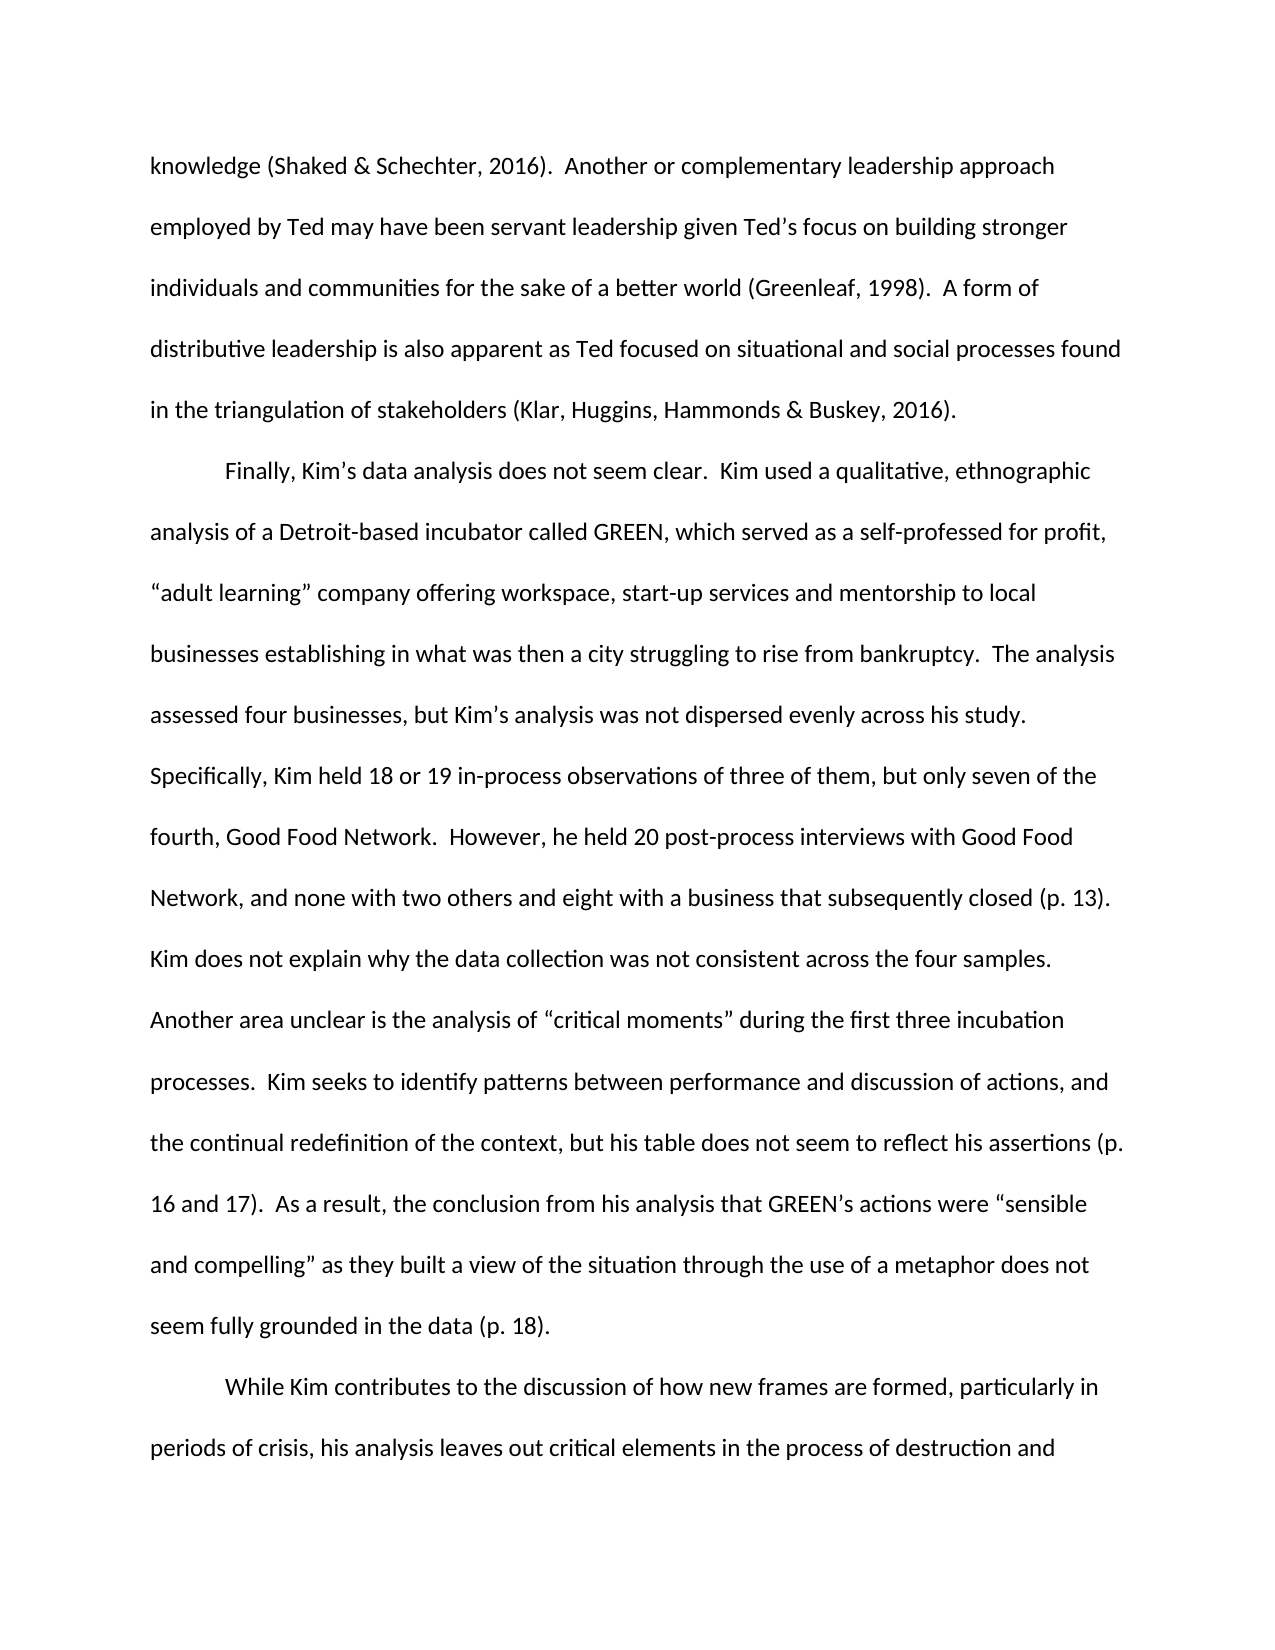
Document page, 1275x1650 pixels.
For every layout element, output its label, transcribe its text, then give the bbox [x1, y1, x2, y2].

text Finally, Kim’s data analysis does not seem clear. Kim used a qualitative, ethnographic analysis of a Detroit-based incubator called GREEN, which served as a self-professed for profit, “adult learning” company offering workspace, start-up services and mentorship to local businesses establishing in what was then a city struggling to rise from bankruptcy. The analysis assessed four businesses, but Kim’s analysis was not dispersed evenly across his study. Specifically, Kim held 18 or 19 in-process observations of three of them, but only seven of the fourth, Good Food Network. However, he held 20 post-process interviews with Good Food Network, and none with two others and eight with a business that subsequently closed (p. 13). Kim does not explain why the data collection was not consistent across the four samples. Another area unclear is the analysis of “critical moments” during the first three incubation processes. Kim seeks to identify patterns between performance and discussion of actions, and the continual redefinition of the context, but his table does not seem to reflect his assertions (p. 16 and 17). As a result, the conclusion from his analysis that GREEN’s actions were “sensible and compelling” as they built a view of the situation through the use of a metaphor does not seem fully grounded in the data (p. 18). [150, 455, 1125, 1340]
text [150, 150, 1125, 425]
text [150, 1371, 1125, 1462]
